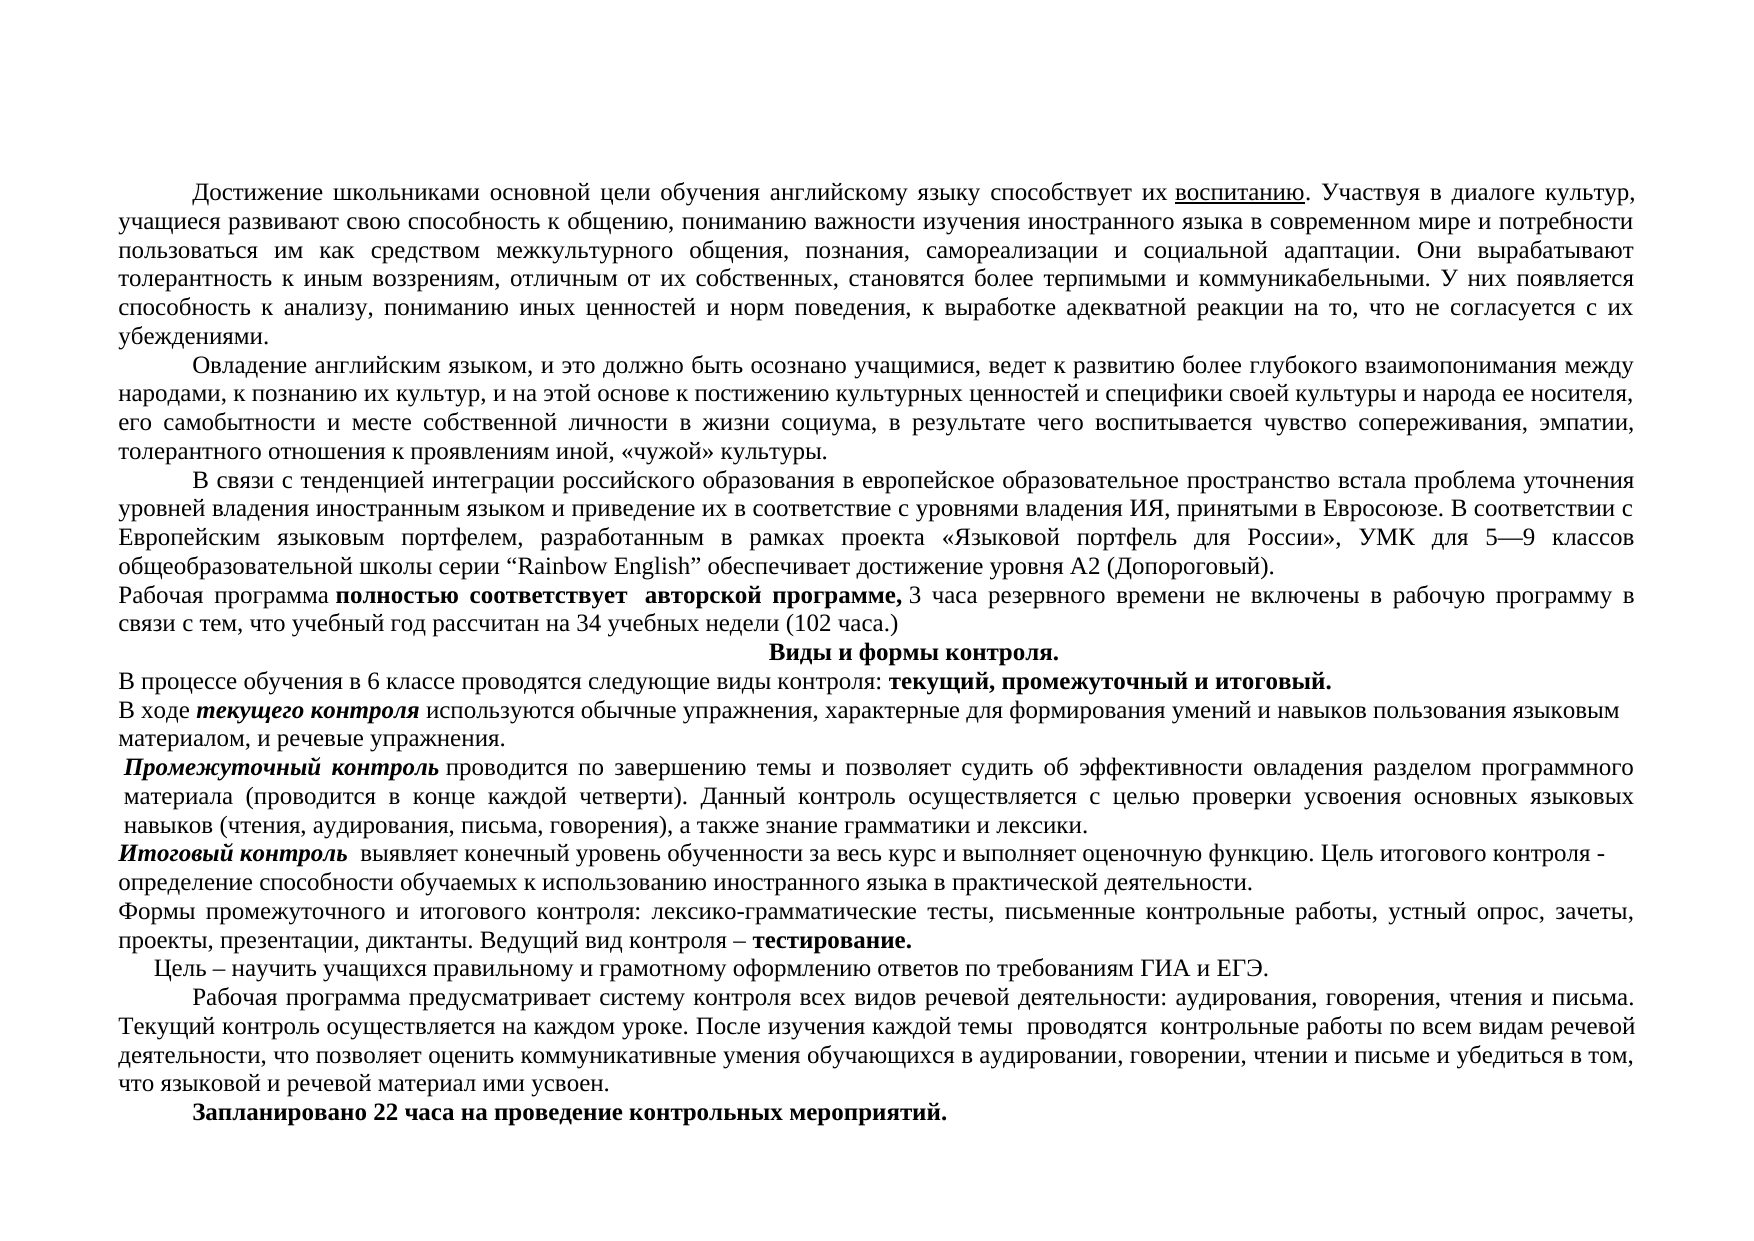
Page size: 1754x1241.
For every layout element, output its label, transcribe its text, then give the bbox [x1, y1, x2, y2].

text Рабочая программа полностью соответствует авторской программе, 3 часа резервного времени не включены в рабочую программу в связи с тем, что учебный год рассчитан на 34 учебных недели (102 часа.) [118, 580, 1636, 637]
text Рабочая программа предусматривает систему контроля всех видов речевой деятельности: аудирования, говорения, чтения и письма. Текущий контроль осуществляется на каждом уроке. После изучения каждой темы проводятся контрольные работы по всем видам речевой деятельности, что позволяет оценить коммуникативные умения обучающихся в аудировании, говорении, чтении и письме и убедиться в том, что языковой и речевой материал ими усвоен. [118, 982, 1636, 1097]
text В ходе текущего контроля используются обычные упражнения, характерные для формирования умений и навыков пользования языковым материалом, и речевые упражнения. [118, 695, 1636, 752]
text Цель – научить учащихся правильному и грамотному оформлению ответов по требованиям ГИА и ЕГЭ. [123, 953, 1636, 982]
text Итоговый контроль выявляет конечный уровень обученности за весь курс и выполняет оценочную функцию. Цель итогового контроля - определение способности обучаемых к использованию иностранного языка в практической деятельности. [118, 838, 1636, 896]
text В связи с тенденцией интеграции российского образования в европейское образовательное пространство встала проблема уточнения уровней владения иностранным языком и приведение их в соответствие с уровнями владения ИЯ, принятыми в Евросоюзе. В соответствии с Европейским языковым портфелем, разработанным в рамках проекта «Языковой портфель для России», УМК для 5—9 классов общеобразовательной школы серии “Rainbow English” обеспечивает достижение уровня А2 (Допороговый). [118, 465, 1636, 580]
text Формы промежуточного и итогового контроля: лексико-грамматические тесты, письменные контрольные работы, устный опрос, зачеты, проекты, презентации, диктанты. Ведущий вид контроля – тестирование. [118, 896, 1636, 953]
text Овладение английским языком, и это должно быть осознано учащимися, ведет к развитию более глубокого взаимопонимания между народами, к познанию их культур, и на этой основе к постижению культурных ценностей и специфики своей культуры и народа ее носителя, его самобытности и месте собственной личности в жизни социума, в результате чего воспитывается чувство сопереживания, эмпатии, толерантного отношения к проявлениям иной, «чужой» культуры. [118, 350, 1636, 465]
text Промежуточный контроль проводится по завершению темы и позволяет судить об эффективности овладения разделом программного материала (проводится в конце каждой четверти). Данный контроль осуществляется с целью проверки усвоения основных языковых навыков (чтения, аудирования, письма, говорения), а также знание грамматики и лексики. [123, 752, 1636, 838]
text Виды и формы контроля. [118, 637, 1636, 666]
text Достижение школьниками основной цели обучения английскому языку способствует их воспитанию. Участвуя в диалоге культур, учащиеся развивают свою способность к общению, пониманию важности изучения иностранного языка в современном мире и потребности пользоваться им как средством межкультурного общения, познания, самореализации и социальной адаптации. Они вырабатывают толерантность к иным воззрениям, отличным от их собственных, становятся более терпимыми и коммуникабельными. У них появляется способность к анализу, пониманию иных ценностей и норм поведения, к выработке адекватной реакции на то, что не согласуется с их убеждениями. [118, 177, 1636, 350]
text Запланировано 22 часа на проведение контрольных мероприятий. [118, 1097, 1636, 1126]
text В процессе обучения в 6 классе проводятся следующие виды контроля: текущий, промежуточный и итоговый. [118, 666, 1636, 695]
